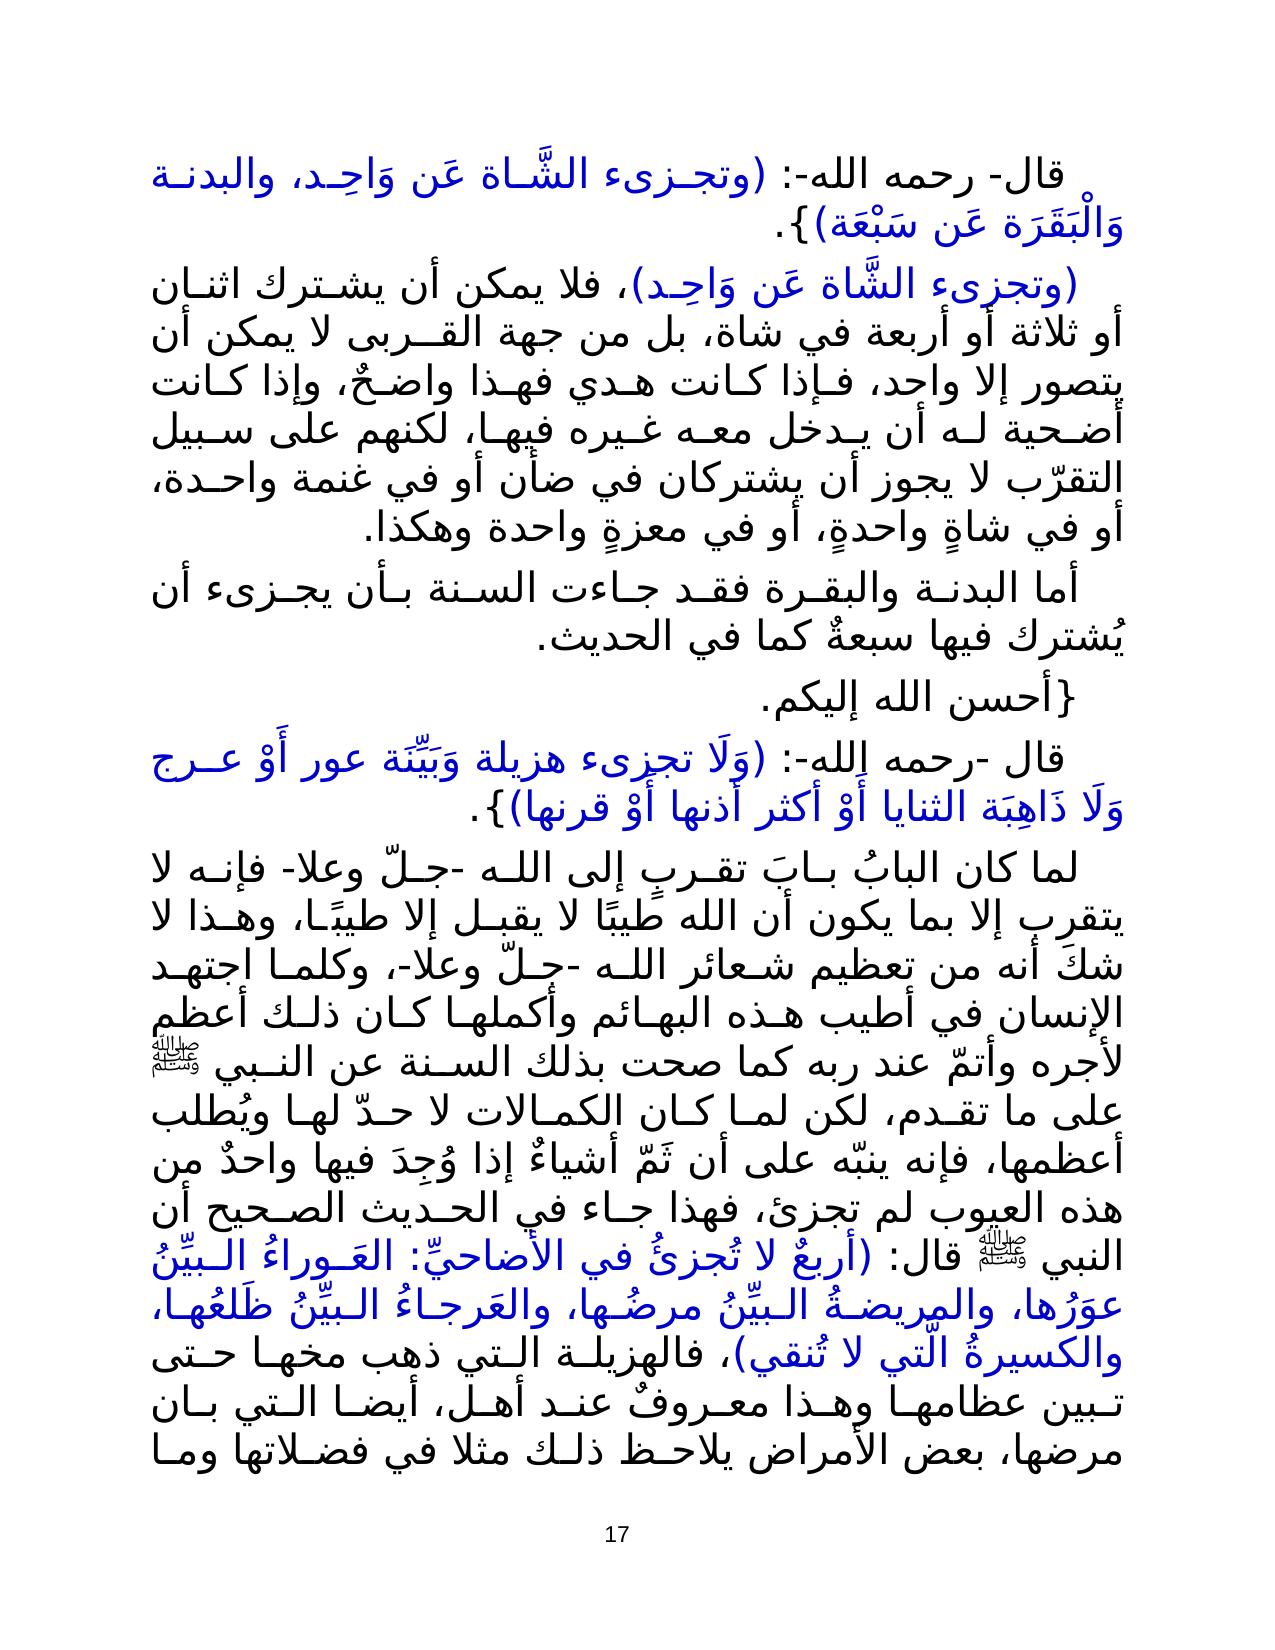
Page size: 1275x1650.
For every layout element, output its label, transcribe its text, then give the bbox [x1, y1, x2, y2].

text أما البدنة والبقرة فقد جاءت السنة بأن يجزىء أن يُشترك فيها سبعةٌ كما في الحديث. [150, 563, 1125, 660]
text قال -رحمه الله-: (وَلَا تجزىء هزيلة وَبَيِّنَة عور أَوْ عرج وَلَا ذَاهِبَة الثنايا أَوْ أكثر أذنها أَوْ قرنها)}. [150, 734, 1125, 831]
text {أحسن الله إليكم. [150, 673, 1125, 721]
text قال- رحمه الله-: (وتجزىء الشَّاة عَن وَاحِد، والبدنة وَالْبَقَرَة عَن سَبْعَة)}. [150, 150, 1125, 247]
text (وتجزىء الشَّاة عَن وَاحِد)، فلا يمكن أن يشترك اثنان أو ثلاثة أو أربعة في شاة، بل من جهة القربى لا يمكن أن يتصور إلا واحد، فإذا كانت هدي فهذا واضحٌ، وإذا كانت أضحية له أن يدخل معه غيره فيها، لكنهم على سبيل التقرّب لا يجوز أن يشتركان في ضأن أو في غنمة واحدة، أو في شاةٍ واحدةٍ، أو في معزةٍ واحدة وهكذا. [150, 259, 1125, 551]
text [150, 843, 1125, 1474]
